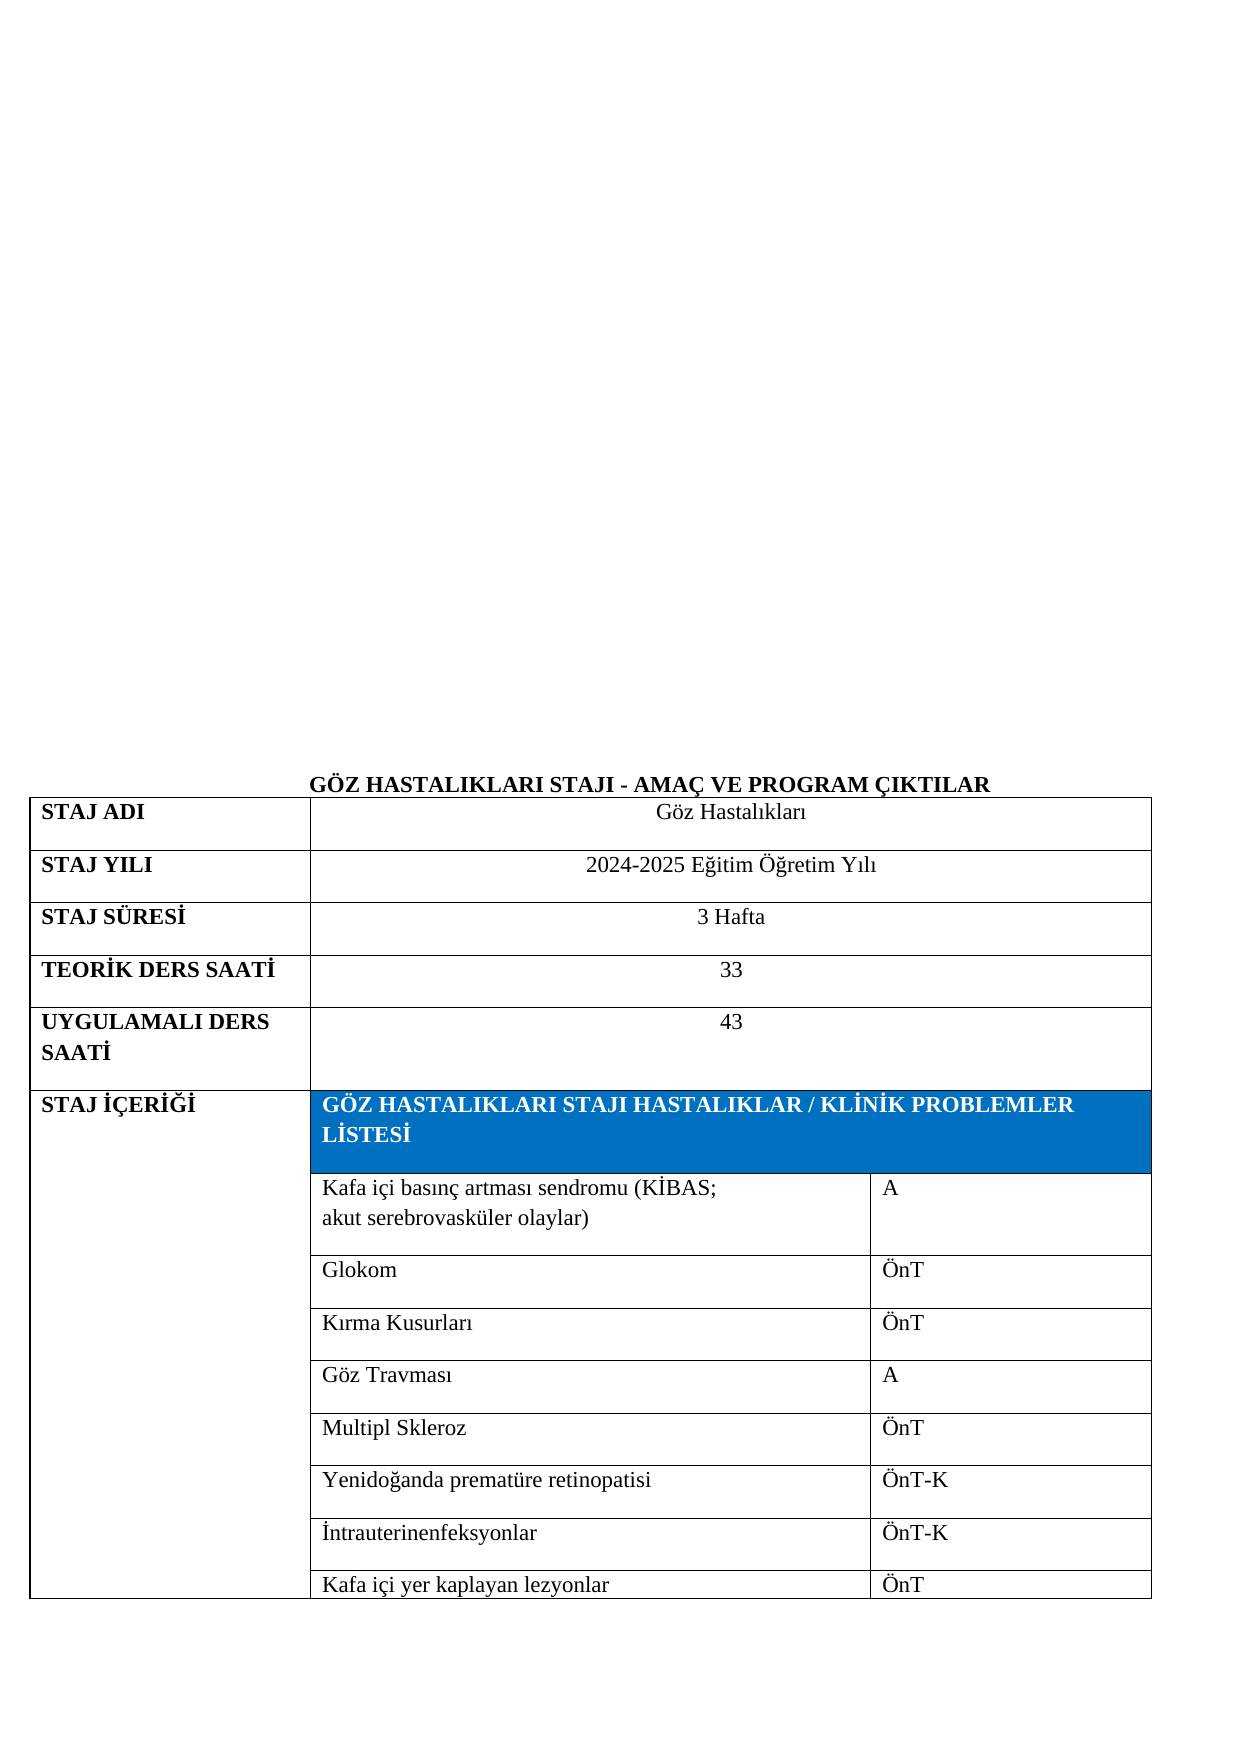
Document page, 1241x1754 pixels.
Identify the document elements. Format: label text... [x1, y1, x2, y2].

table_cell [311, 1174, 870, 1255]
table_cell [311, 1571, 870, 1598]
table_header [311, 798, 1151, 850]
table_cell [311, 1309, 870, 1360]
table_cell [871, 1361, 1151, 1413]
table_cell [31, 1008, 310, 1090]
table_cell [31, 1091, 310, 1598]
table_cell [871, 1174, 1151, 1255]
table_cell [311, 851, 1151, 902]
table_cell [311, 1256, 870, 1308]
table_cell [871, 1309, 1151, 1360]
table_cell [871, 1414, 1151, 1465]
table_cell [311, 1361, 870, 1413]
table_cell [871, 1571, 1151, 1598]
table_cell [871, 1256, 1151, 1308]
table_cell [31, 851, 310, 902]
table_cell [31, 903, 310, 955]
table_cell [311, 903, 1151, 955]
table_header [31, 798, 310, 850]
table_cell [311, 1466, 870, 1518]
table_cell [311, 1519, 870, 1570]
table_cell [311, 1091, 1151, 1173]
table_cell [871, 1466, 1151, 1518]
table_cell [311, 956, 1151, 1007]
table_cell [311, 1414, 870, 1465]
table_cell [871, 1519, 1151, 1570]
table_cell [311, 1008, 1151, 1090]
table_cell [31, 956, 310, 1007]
text GÖZ HASTALIKLARI STAJI - AMAÇ VE PROGRAM ÇIKTILAR [148, 771, 1152, 797]
